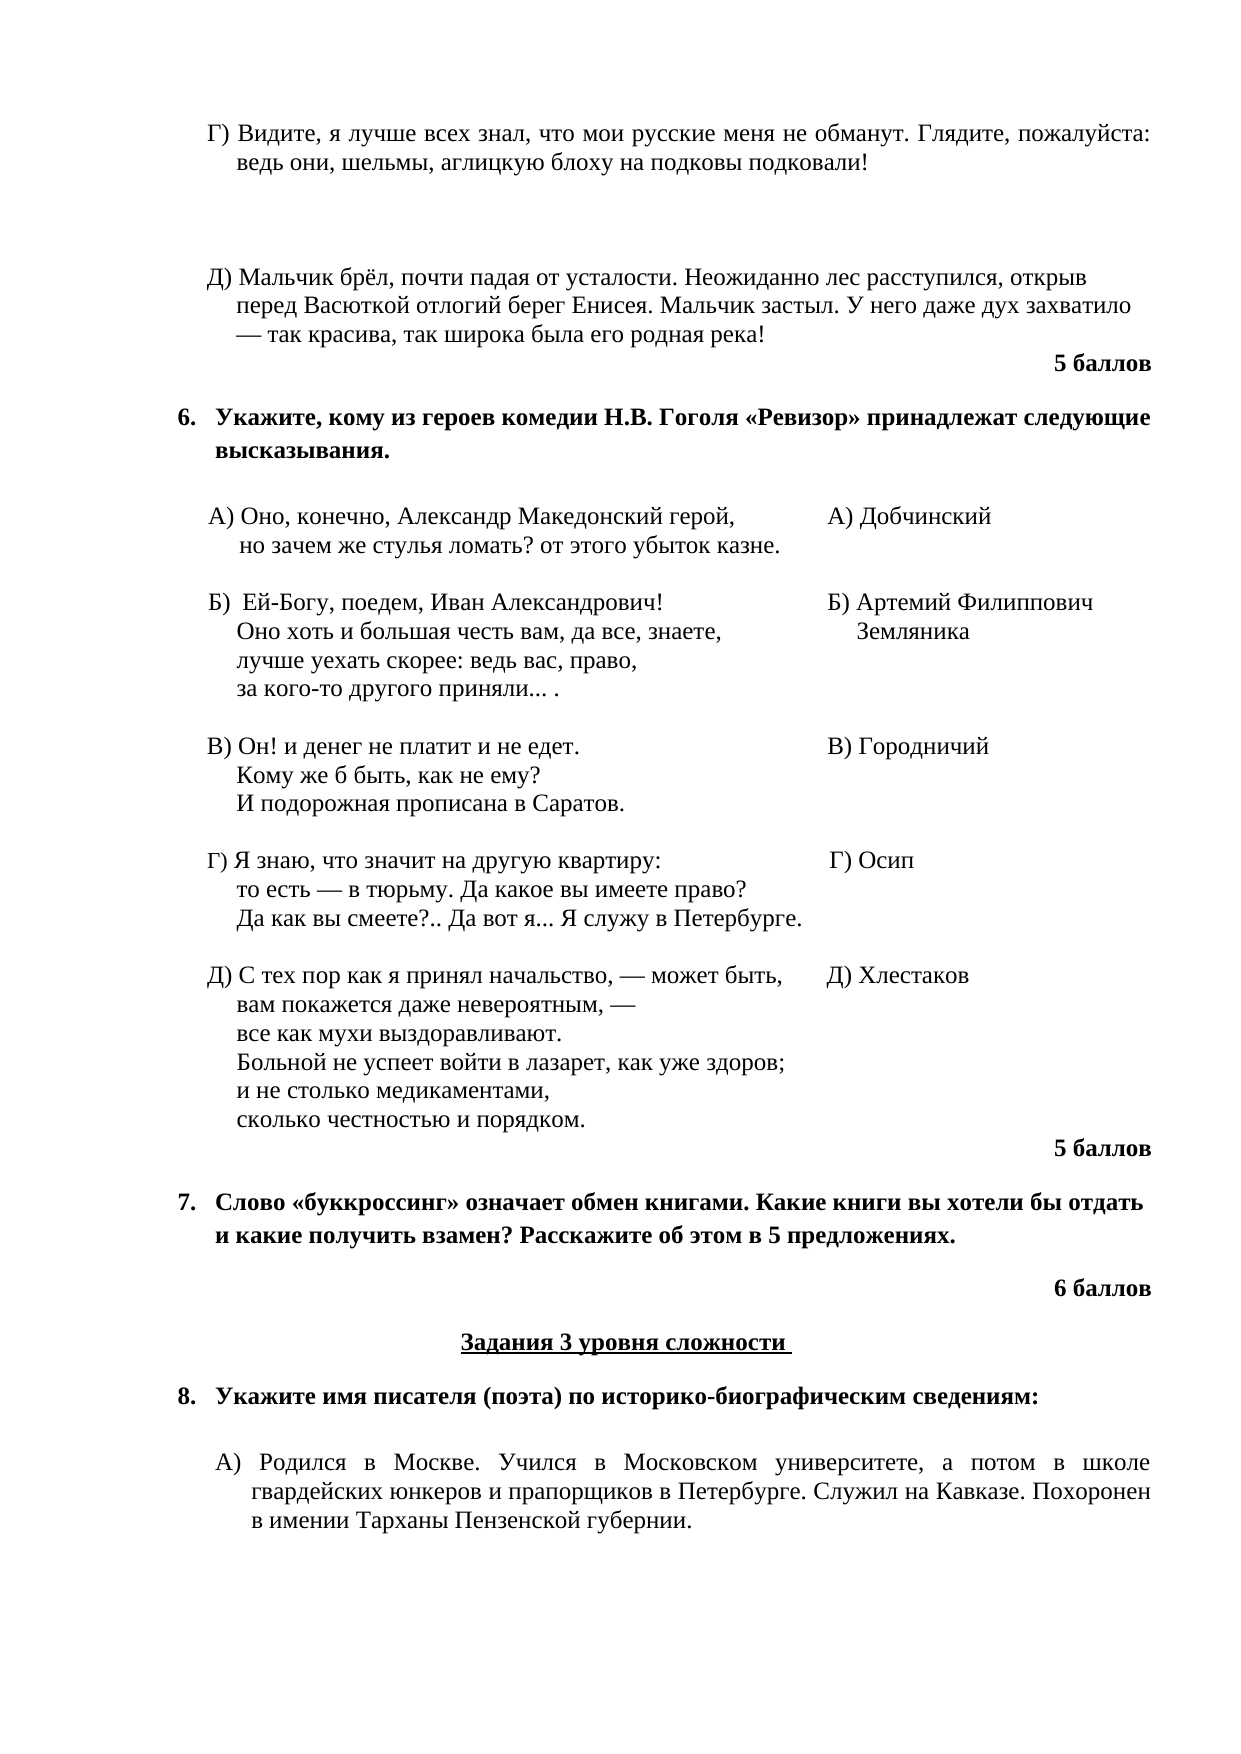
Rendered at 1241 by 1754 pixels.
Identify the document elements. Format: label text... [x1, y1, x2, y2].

text все как мухи выздоравливают. [133, 1018, 1152, 1047]
list В) Он! и денег не платит и не едет. В) Городничий [207, 731, 1152, 760]
list но зачем же стулья ломать? от этого убыток казне. [208, 530, 1152, 558]
list Г) Видите, я лучше всех знал, что мои русские меня не обманут. Глядите, пожалуйста: ведь они, шельмы, аглицкую блоху на подковы подковали! [207, 118, 1152, 176]
list Укажите имя писателя (поэта) по историко-биографическим сведениям: [177, 1381, 1152, 1410]
text и не столько медикаментами, [133, 1075, 1152, 1104]
list Кому же б быть, как не ему? [236, 760, 1152, 788]
text Д) С тех пор как я принял начальство, — может быть, Д) Хлестаков [133, 960, 1152, 989]
text 5 баллов [133, 1133, 1152, 1162]
list И подорожная прописана в Саратов. [236, 788, 1152, 817]
list Д) Мальчик брёл, почти падая от усталости. Неожиданно лес расступился, открыв перед Васюткой отлогий берег Енисея. Мальчик застыл. У него даже дух захватило — так красива, так широка была его родная река! [207, 262, 1152, 348]
list Слово «буккроссинг» означает обмен книгами. Какие книги вы хотели бы отдать и какие получить взамен? Расскажите об этом в 5 предложениях. [177, 1187, 1152, 1248]
list Б) Ей-Богу, поедем, Иван Александрович! Б) Артемий Филиппович [208, 587, 1152, 616]
list лучше уехать скорее: ведь вас, право, [208, 645, 1152, 673]
text Задания 3 уровня сложности [133, 1327, 1152, 1356]
list Оно хоть и большая честь вам, да все, знаете, Земляника [208, 616, 1152, 645]
text сколько честностью и порядком. [133, 1104, 1152, 1133]
list за кого-то другого приняли... . [208, 673, 1152, 702]
text Г) Я знаю, что значит на другую квартиру: Г) Осип [133, 845, 1152, 874]
text 5 баллов [133, 348, 1152, 377]
text 6 баллов [133, 1273, 1152, 1302]
text Больной не успеет войти в лазарет, как уже здоров; [133, 1047, 1152, 1075]
list А) Родился в Москве. Учился в Московском университете, а потом в школе гвардейских юнкеров и прапорщиков в Петербурге. Служил на Кавказе. Похоронен в имении Тарханы Пензенской губернии. [215, 1447, 1152, 1533]
text вам покажется даже невероятным, — [133, 989, 1152, 1018]
text то есть — в тюрьму. Да какое вы имеете право? [133, 874, 1152, 903]
list Укажите, кому из героев комедии Н.В. Гоголя «Ревизор» принадлежат следующие высказывания. [177, 402, 1152, 464]
list А) Оно, конечно, Александр Македонский герой, А) Добчинский [208, 501, 1152, 530]
text Да как вы смеете?.. Да вот я... Я служу в Петербурге. [133, 903, 1152, 932]
